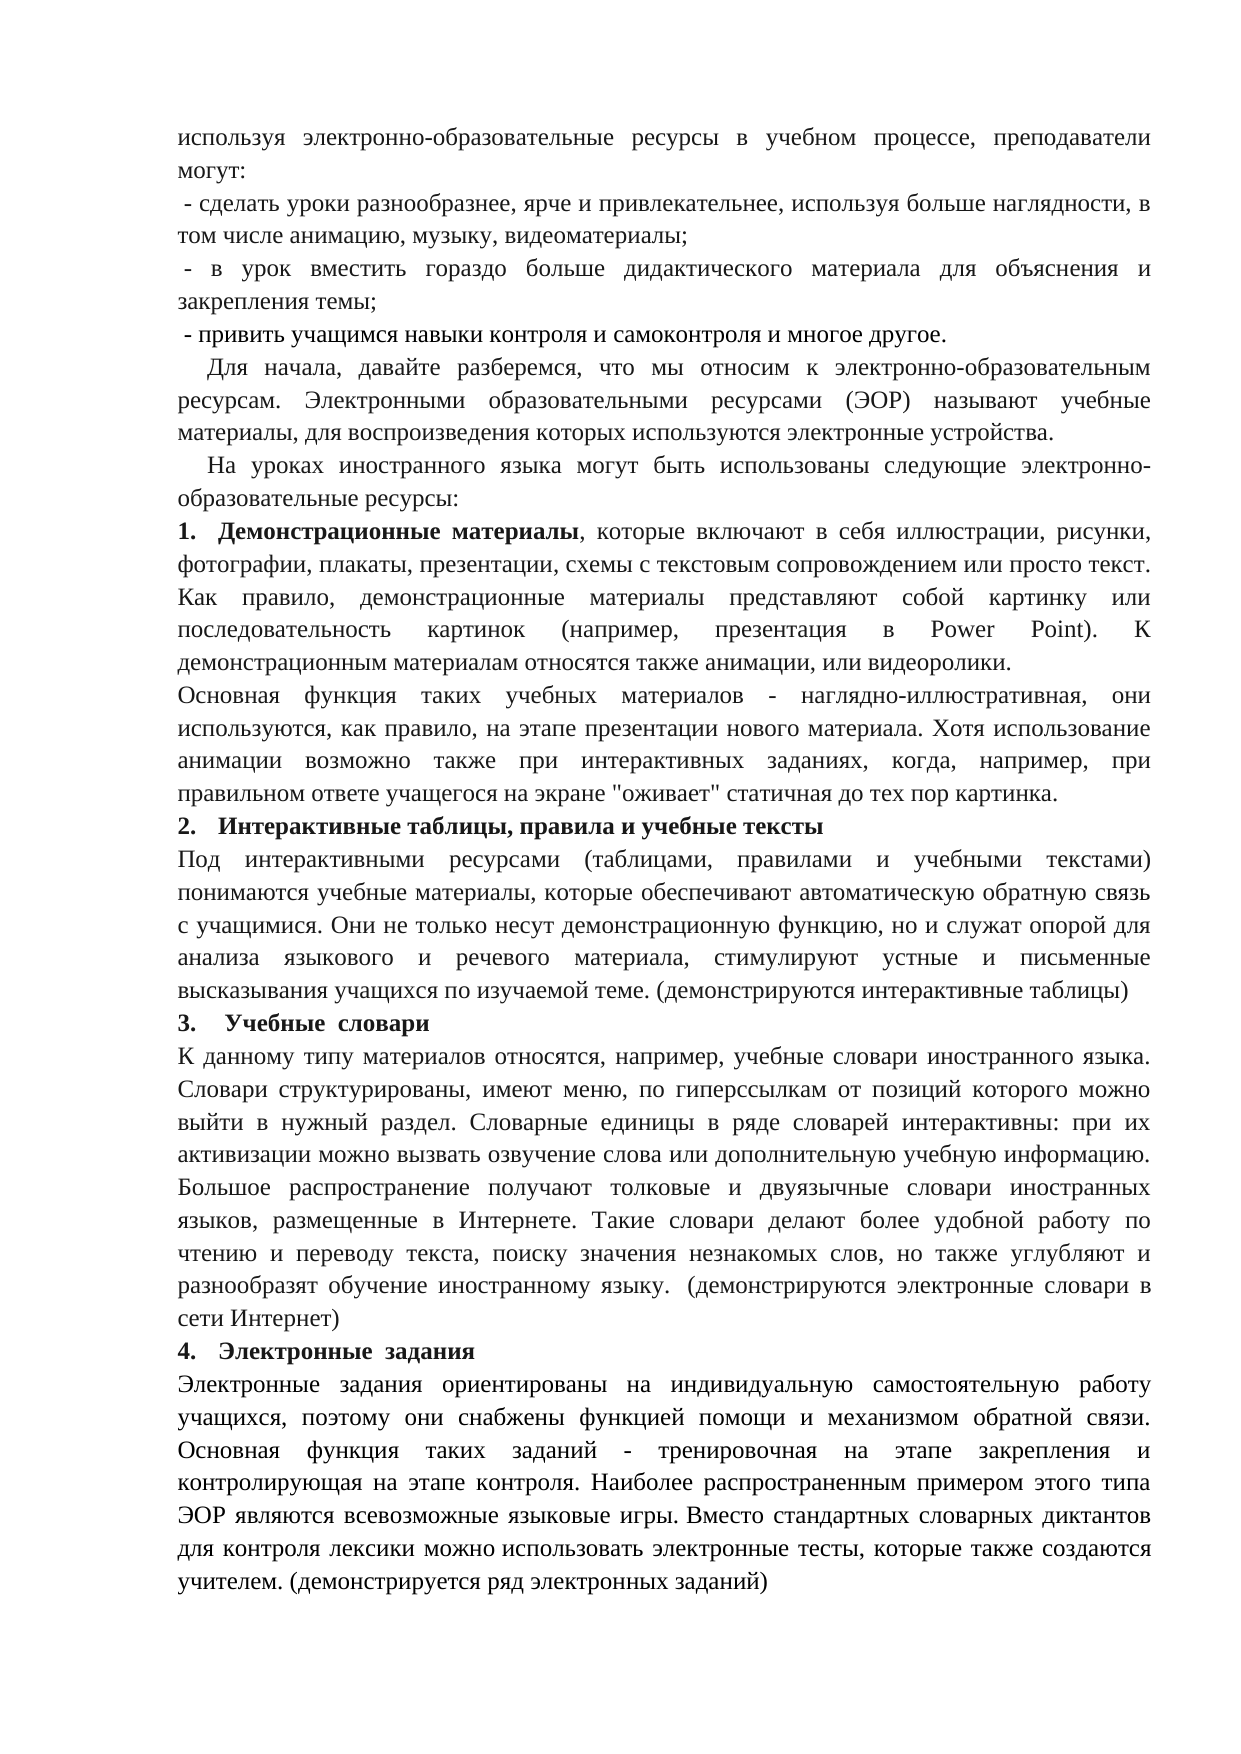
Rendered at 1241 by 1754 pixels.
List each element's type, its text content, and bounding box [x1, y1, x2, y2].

text - привить учащимся навыки контроля и самоконтроля и многое другое. [177, 315, 1152, 348]
text - сделать уроки разнообразнее, ярче и привлекательнее, используя больше наглядности, в том числе анимацию, музыку, видеоматериалы; [177, 184, 1152, 249]
text Для начала, давайте разберемся, что мы относим к электронно-образовательным ресурсам. Электронными образовательными ресурсами (ЭОР) называют учебные материалы, для воспроизведения которых используются электронные устройства. [177, 348, 1152, 446]
text На уроках иностранного языка могут быть использованы следующие электронно-образовательные ресурсы: [177, 446, 1152, 512]
text К данному типу материалов относятся, например, учебные словари иностранного языка. Словари структурированы, имеют меню, по гиперссылкам от позиций которого можно выйти в нужный раздел. Словарные единицы в ряде словарей интерактивны: при их активизации можно вызвать озвучение слова или дополнительную учебную информацию. Большое распространение получают толковые и двуязычные словари иностранных языков, размещенные в Интернете. Такие словари делают более удобной работу по чтению и переводу текста, поиску значения незнакомых слов, но также углубляют и разнообразят обучение иностранному языку. (демонстрируются электронные словари в сети Интернет) [177, 1037, 1152, 1332]
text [177, 118, 1152, 184]
text Основная функция таких учебных материалов - наглядно-иллюстративная, они используются, как правило, на этапе презентации нового материала. Хотя использование анимации возможно также при интерактивных заданиях, когда, например, при правильном ответе учащегося на экране "оживает" статичная до тех пор картинка. [177, 676, 1152, 807]
text - в урок вместить гораздо больше дидактического материала для объяснения и закрепления темы; [177, 249, 1152, 315]
text Электронные задания ориентированы на индивидуальную самостоятельную работу учащихся, поэтому они снабжены функцией помощи и механизмом обратной связи. Основная функция таких заданий - тренировочная на этапе закрепления и контролирующая на этапе контроля. Наиболее распространенным примером этого типа ЭОР являются всевозможные языковые игры. Вместо стандартных словарных диктантов для контроля лексики можно использовать электронные тесты, которые также создаются учителем. (демонстрируется ряд электронных заданий) [177, 1365, 1152, 1595]
text 1. Демонстрационные материалы, которые включают в себя иллюстрации, рисунки, фотографии, плакаты, презентации, схемы с текстовым сопровождением или просто текст. Как правило, демонстрационные материалы представляют собой картинку или последовательность картинок (например, презентация в Power Point). К демонстрационным материалам относятся также анимации, или видеоролики. [177, 512, 1152, 676]
text 2. Интерактивные таблицы, правила и учебные тексты [177, 807, 1152, 840]
text Под интерактивными ресурсами (таблицами, правилами и учебными текстами) понимаются учебные материалы, которые обеспечивают автоматическую обратную связь с учащимися. Они не только несут демонстрационную функцию, но и служат опорой для анализа языкового и речевого материала, стимулируют устные и письменные высказывания учащихся по изучаемой теме. (демонстрируются интерактивные таблицы) [177, 840, 1152, 1004]
text 4. Электронные задания [177, 1332, 1152, 1365]
text 3. Учебные словари [177, 1004, 1152, 1037]
